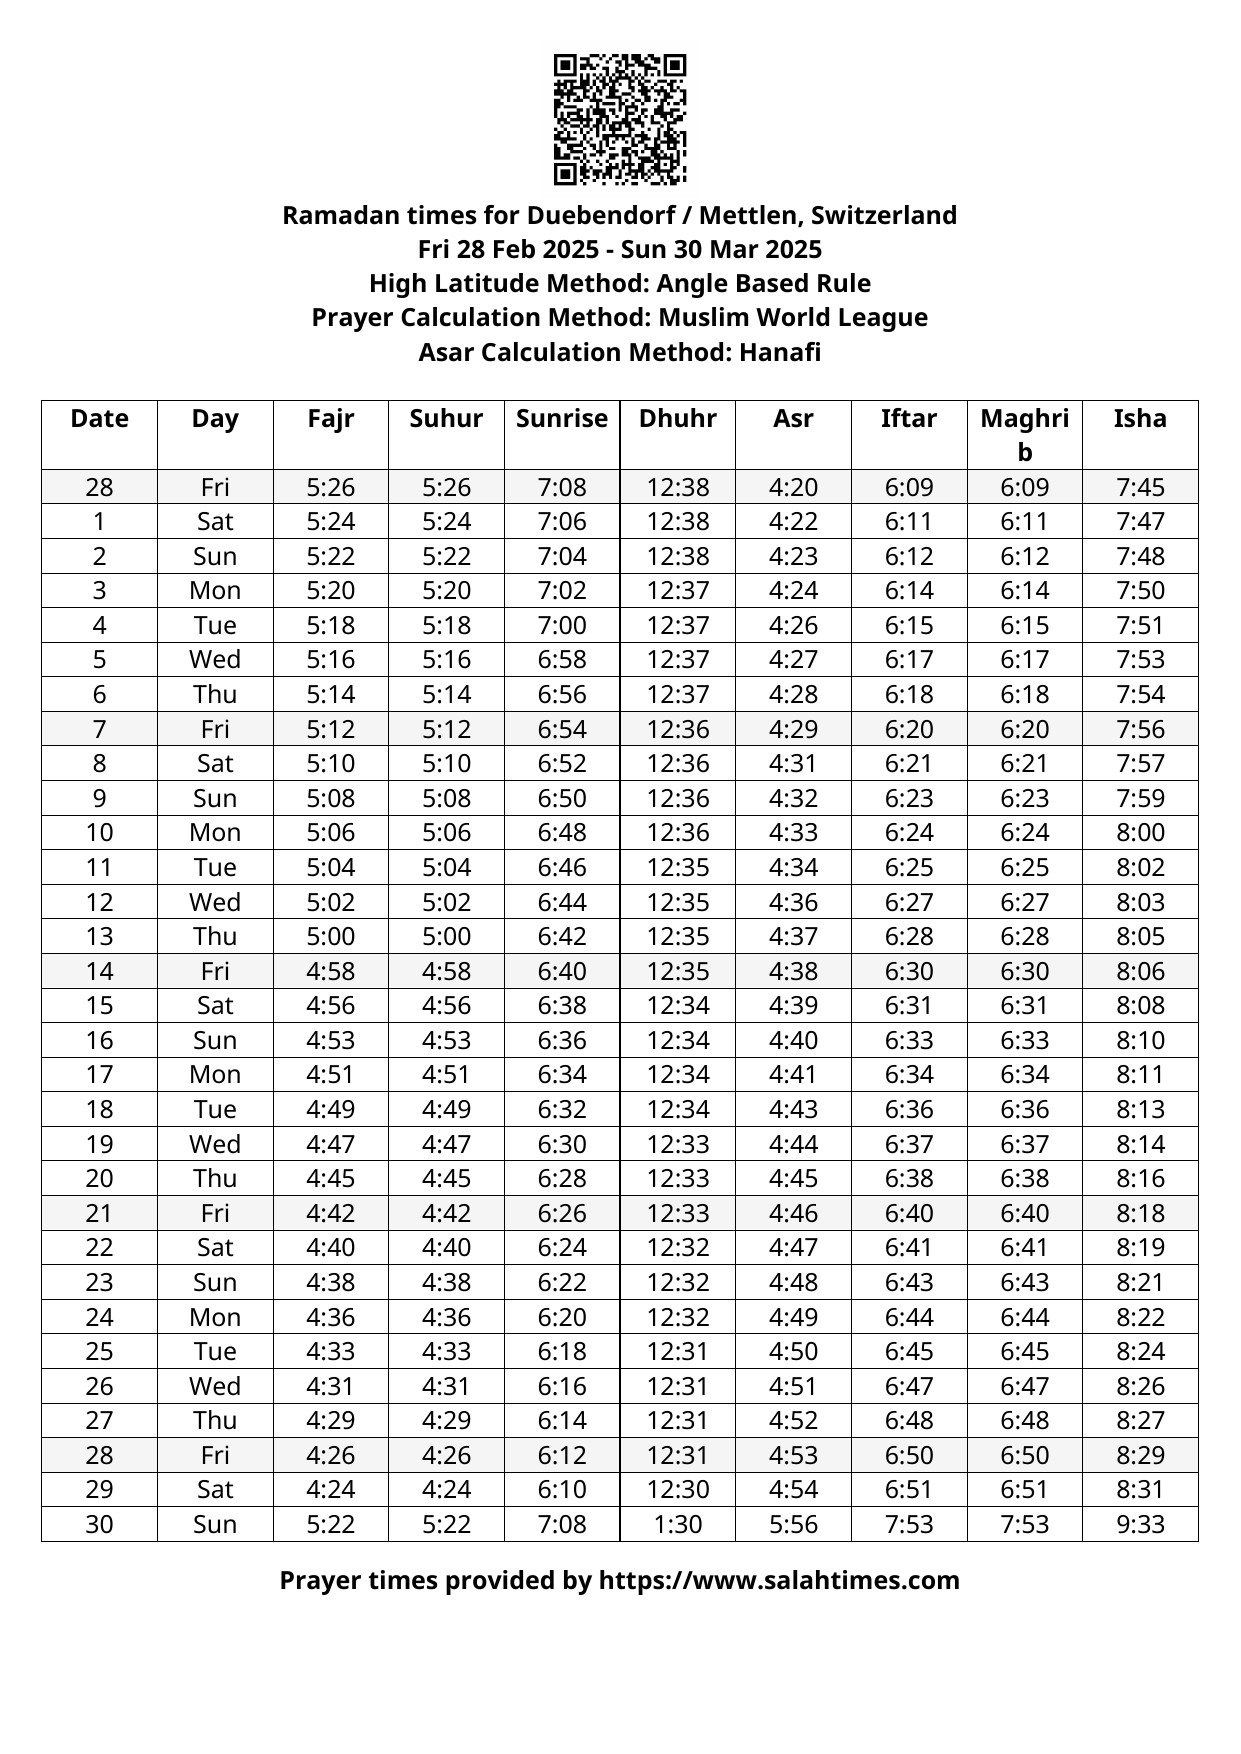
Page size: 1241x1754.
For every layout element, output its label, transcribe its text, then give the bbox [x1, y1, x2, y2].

table_cell 8:16 [1083, 1161, 1198, 1195]
table_cell 5:16 [389, 643, 504, 676]
table_cell 12:37 [621, 677, 735, 711]
table_cell 12:32 [621, 1265, 735, 1299]
table_cell 22 [42, 1231, 157, 1264]
table_cell 23 [42, 1265, 157, 1299]
table_cell 7:53 [852, 1507, 967, 1541]
table_cell 4:49 [736, 1300, 851, 1333]
table_cell 4:26 [736, 608, 851, 642]
table_cell 8:11 [1083, 1058, 1198, 1091]
table_cell 6:38 [505, 989, 619, 1022]
table_cell 4:38 [389, 1265, 504, 1299]
table_cell 9 [42, 781, 157, 814]
table_cell 7:00 [505, 608, 619, 642]
table_cell 12:33 [621, 1161, 735, 1195]
table_cell 6:24 [968, 816, 1082, 849]
table_cell 8:13 [1083, 1092, 1198, 1126]
table_cell 7:56 [1083, 712, 1198, 745]
table_cell 6:18 [852, 677, 967, 711]
table_cell 12:33 [621, 1196, 735, 1229]
table_cell 6:43 [968, 1265, 1082, 1299]
table_cell 4:58 [274, 954, 388, 987]
table_cell 8:02 [1083, 850, 1198, 884]
table_cell 4:33 [274, 1334, 388, 1368]
table_cell 11 [42, 850, 157, 884]
table_cell 6:34 [852, 1058, 967, 1091]
table_cell 6:20 [505, 1300, 619, 1333]
table_cell 6:16 [505, 1369, 619, 1402]
table_cell 4:38 [736, 954, 851, 987]
table_cell 9:33 [1083, 1507, 1198, 1541]
table_cell 5:04 [389, 850, 504, 884]
table_cell Tue [158, 1334, 273, 1368]
table_cell Wed [158, 643, 273, 676]
table_cell 4:31 [274, 1369, 388, 1402]
table_cell 4 [42, 608, 157, 642]
table_cell 5:06 [389, 816, 504, 849]
table_cell 6:30 [505, 1127, 619, 1160]
table_cell 20 [42, 1161, 157, 1195]
table_cell 4:27 [736, 643, 851, 676]
table_cell 4:36 [274, 1300, 388, 1333]
table_cell Fri [158, 954, 273, 987]
table_cell 4:40 [274, 1231, 388, 1264]
table_cell 6:54 [505, 712, 619, 745]
table_cell 4:45 [736, 1161, 851, 1195]
table_cell 6:46 [505, 850, 619, 884]
table_cell 7:51 [1083, 608, 1198, 642]
table_cell 7:57 [1083, 746, 1198, 780]
table_cell 4:39 [736, 989, 851, 1022]
table_cell 6:20 [852, 712, 967, 745]
table_cell Sat [158, 989, 273, 1022]
table_cell 12:31 [621, 1404, 735, 1437]
table_cell 30 [42, 1507, 157, 1541]
table_cell 6:36 [968, 1092, 1082, 1126]
table_cell 2 [42, 539, 157, 572]
table_cell 6:21 [852, 746, 967, 780]
table_cell 12:35 [621, 954, 735, 987]
table_cell 7:06 [505, 504, 619, 538]
table_cell 12:33 [621, 1127, 735, 1160]
table_cell Sun [158, 1023, 273, 1057]
text Prayer Calculation Method: Muslim World League [42, 300, 1198, 334]
table_cell 12:37 [621, 574, 735, 607]
table_cell 5:04 [274, 850, 388, 884]
table_cell 5:24 [389, 504, 504, 538]
table_cell 6:47 [852, 1369, 967, 1402]
table_cell 6:36 [852, 1092, 967, 1126]
table_cell 6:15 [968, 608, 1082, 642]
table_cell 8:24 [1083, 1334, 1198, 1368]
table_cell 12:35 [621, 885, 735, 918]
table_cell 4:28 [736, 677, 851, 711]
table_cell 6:40 [852, 1196, 967, 1229]
table_cell 12 [42, 885, 157, 918]
table_cell 4:48 [736, 1265, 851, 1299]
table_cell 1:30 [621, 1507, 735, 1541]
table_cell 6:38 [852, 1161, 967, 1195]
table_cell 4:45 [274, 1161, 388, 1195]
table_cell 4:31 [389, 1369, 504, 1402]
table_cell 4:52 [736, 1404, 851, 1437]
table_cell 12:34 [621, 1058, 735, 1091]
table_cell 6:30 [852, 954, 967, 987]
table_cell 4:29 [389, 1404, 504, 1437]
table_cell 12:37 [621, 643, 735, 676]
table_cell 12:38 [621, 470, 735, 503]
table_cell 6:31 [852, 989, 967, 1022]
table_cell 12:36 [621, 816, 735, 849]
table_cell 8:27 [1083, 1404, 1198, 1437]
table_cell 8:14 [1083, 1127, 1198, 1160]
table_cell 4:50 [736, 1334, 851, 1368]
table_cell 6:28 [968, 919, 1082, 953]
table_cell 21 [42, 1196, 157, 1229]
table_cell 6:37 [852, 1127, 967, 1160]
table_cell 8:22 [1083, 1300, 1198, 1333]
table_cell 5:22 [274, 1507, 388, 1541]
table_cell 13 [42, 919, 157, 953]
table_cell 25 [42, 1334, 157, 1368]
table_cell 4:26 [274, 1438, 388, 1472]
table_cell 6:40 [505, 954, 619, 987]
table_cell 27 [42, 1404, 157, 1437]
table_cell 4:37 [736, 919, 851, 953]
table_cell 4:51 [736, 1369, 851, 1402]
table_cell 6:44 [505, 885, 619, 918]
table_cell Wed [158, 1369, 273, 1402]
table_cell Thu [158, 919, 273, 953]
table_cell 8:31 [1083, 1473, 1198, 1506]
table_cell 6:47 [968, 1369, 1082, 1402]
table_cell 6:23 [968, 781, 1082, 814]
table_cell 4:49 [274, 1092, 388, 1126]
table_cell 4:33 [736, 816, 851, 849]
table_cell 4:24 [389, 1473, 504, 1506]
table_cell 6:28 [852, 919, 967, 953]
table_cell 4:45 [389, 1161, 504, 1195]
text Asar Calculation Method: Hanafi [42, 334, 1198, 368]
table_cell 26 [42, 1369, 157, 1402]
table_cell 4:38 [274, 1265, 388, 1299]
table_cell 8 [42, 746, 157, 780]
table_cell 6:33 [852, 1023, 967, 1057]
table_cell 5:10 [389, 746, 504, 780]
table_cell 4:23 [736, 539, 851, 572]
table_cell 6:25 [968, 850, 1082, 884]
table_cell 7:54 [1083, 677, 1198, 711]
table_cell Thu [158, 677, 273, 711]
table_cell 6:44 [852, 1300, 967, 1333]
table_cell 7:47 [1083, 504, 1198, 538]
table_cell 4:47 [389, 1127, 504, 1160]
table_cell 4:43 [736, 1092, 851, 1126]
table_cell 5:16 [274, 643, 388, 676]
table_cell 19 [42, 1127, 157, 1160]
table_cell 6:40 [968, 1196, 1082, 1229]
table_cell 4:51 [274, 1058, 388, 1091]
table_cell 6:52 [505, 746, 619, 780]
table_cell 12:35 [621, 850, 735, 884]
table_cell 4:36 [389, 1300, 504, 1333]
table_cell 5:06 [274, 816, 388, 849]
table_cell 8:18 [1083, 1196, 1198, 1229]
table_cell Mon [158, 1300, 273, 1333]
table_cell 5:20 [389, 574, 504, 607]
table_cell 5:08 [274, 781, 388, 814]
table_cell 17 [42, 1058, 157, 1091]
table_cell Wed [158, 885, 273, 918]
table_cell 6:12 [505, 1438, 619, 1472]
table_cell 6:48 [968, 1404, 1082, 1437]
table_cell Fri [158, 712, 273, 745]
table_cell 4:34 [736, 850, 851, 884]
table_cell 4:47 [274, 1127, 388, 1160]
text Ramadan times for Duebendorf / Mettlen, Switzerland [42, 198, 1198, 232]
table_cell 5:08 [389, 781, 504, 814]
table_cell 6:12 [852, 539, 967, 572]
table_cell 5:00 [274, 919, 388, 953]
table_cell 5:22 [274, 539, 388, 572]
table_cell Fri [158, 1196, 273, 1229]
table_cell Fri [158, 470, 273, 503]
table_cell 4:26 [389, 1438, 504, 1472]
table_cell 6:34 [968, 1058, 1082, 1091]
table_cell Sat [158, 504, 273, 538]
table_cell Tue [158, 1092, 273, 1126]
table_cell 12:32 [621, 1300, 735, 1333]
text Prayer times provided by https://www.salahtimes.com [42, 1563, 1198, 1597]
table_header Asr [736, 401, 851, 469]
table_cell 12:36 [621, 712, 735, 745]
table_cell 6:31 [968, 989, 1082, 1022]
table_cell 6:15 [852, 608, 967, 642]
table_cell 5:20 [274, 574, 388, 607]
table_cell 5:26 [389, 470, 504, 503]
table_cell 6:25 [852, 850, 967, 884]
table_cell 6:14 [968, 574, 1082, 607]
table_header Sunrise [505, 401, 619, 469]
table_cell 4:36 [736, 885, 851, 918]
table_cell 5:26 [274, 470, 388, 503]
table_cell 7 [42, 712, 157, 745]
table_cell 6:18 [968, 677, 1082, 711]
table_cell 7:53 [968, 1507, 1082, 1541]
table_cell 5:00 [389, 919, 504, 953]
table_cell 4:56 [389, 989, 504, 1022]
table_cell 12:31 [621, 1369, 735, 1402]
table_cell 4:29 [274, 1404, 388, 1437]
table_cell 5:14 [274, 677, 388, 711]
table_cell 7:08 [505, 470, 619, 503]
table_cell 3 [42, 574, 157, 607]
table_cell 18 [42, 1092, 157, 1126]
table_cell 8:26 [1083, 1369, 1198, 1402]
table_cell 12:38 [621, 504, 735, 538]
table_cell 5:12 [389, 712, 504, 745]
table_cell 6:20 [968, 712, 1082, 745]
table_cell 10 [42, 816, 157, 849]
table_cell 6:56 [505, 677, 619, 711]
table_cell 6:50 [505, 781, 619, 814]
table_cell Sun [158, 1507, 273, 1541]
table_cell 7:45 [1083, 470, 1198, 503]
table_cell 4:44 [736, 1127, 851, 1160]
table_cell 12:35 [621, 919, 735, 953]
table_cell 12:34 [621, 1023, 735, 1057]
table_cell 16 [42, 1023, 157, 1057]
table_cell 8:29 [1083, 1438, 1198, 1472]
table_cell 4:53 [389, 1023, 504, 1057]
table_header Maghrib [968, 401, 1082, 469]
table_cell 5:24 [274, 504, 388, 538]
table_cell 8:21 [1083, 1265, 1198, 1299]
table_header Dhuhr [621, 401, 735, 469]
table_cell 5:22 [389, 1507, 504, 1541]
table_cell 5:18 [274, 608, 388, 642]
table_cell 4:42 [389, 1196, 504, 1229]
table_cell 6:28 [505, 1161, 619, 1195]
table_cell Thu [158, 1161, 273, 1195]
table_cell 6:17 [852, 643, 967, 676]
table_cell 12:31 [621, 1438, 735, 1472]
table_cell 4:56 [274, 989, 388, 1022]
table_cell 6:32 [505, 1092, 619, 1126]
table_cell 4:49 [389, 1092, 504, 1126]
table_header Suhur [389, 401, 504, 469]
table_cell 8:10 [1083, 1023, 1198, 1057]
table_cell 7:04 [505, 539, 619, 572]
table_cell 6:27 [968, 885, 1082, 918]
table_cell Sat [158, 1473, 273, 1506]
table_cell 6:38 [968, 1161, 1082, 1195]
table_cell 12:32 [621, 1231, 735, 1264]
table_cell Fri [158, 1438, 273, 1472]
table_cell 7:48 [1083, 539, 1198, 572]
table_cell 4:33 [389, 1334, 504, 1368]
table_cell 12:31 [621, 1334, 735, 1368]
table_cell 6:51 [852, 1473, 967, 1506]
table_cell 5 [42, 643, 157, 676]
table_cell 12:36 [621, 746, 735, 780]
table_header Date [42, 401, 157, 469]
table_cell 5:12 [274, 712, 388, 745]
table_cell 4:53 [274, 1023, 388, 1057]
table_cell 6:43 [852, 1265, 967, 1299]
table_cell Sun [158, 1265, 273, 1299]
table_cell 4:31 [736, 746, 851, 780]
table_cell 7:50 [1083, 574, 1198, 607]
table_cell 7:02 [505, 574, 619, 607]
table_cell 6:23 [852, 781, 967, 814]
table_cell 4:46 [736, 1196, 851, 1229]
table_cell 5:14 [389, 677, 504, 711]
table_cell 4:42 [274, 1196, 388, 1229]
table_cell Mon [158, 1058, 273, 1091]
table_cell 4:24 [736, 574, 851, 607]
table_cell 6:27 [852, 885, 967, 918]
table_cell 6:48 [852, 1404, 967, 1437]
table_cell 12:34 [621, 989, 735, 1022]
table_cell 6:22 [505, 1265, 619, 1299]
table_cell 6:11 [968, 504, 1082, 538]
table_cell 4:40 [736, 1023, 851, 1057]
table_cell Mon [158, 816, 273, 849]
table_cell 8:08 [1083, 989, 1198, 1022]
table_cell 4:41 [736, 1058, 851, 1091]
table_cell 12:34 [621, 1092, 735, 1126]
table_cell 24 [42, 1300, 157, 1333]
table_cell 12:30 [621, 1473, 735, 1506]
table_cell 7:53 [1083, 643, 1198, 676]
table_cell 12:38 [621, 539, 735, 572]
table_cell 5:56 [736, 1507, 851, 1541]
table_cell Sat [158, 746, 273, 780]
text High Latitude Method: Angle Based Rule [42, 266, 1198, 300]
table_cell 6:58 [505, 643, 619, 676]
table_cell 4:58 [389, 954, 504, 987]
table_cell Tue [158, 850, 273, 884]
table_cell 6:14 [505, 1404, 619, 1437]
table_cell 6:10 [505, 1473, 619, 1506]
table_cell 6:24 [505, 1231, 619, 1264]
table_cell 6:14 [852, 574, 967, 607]
table_cell Thu [158, 1404, 273, 1437]
table_cell 15 [42, 989, 157, 1022]
table_cell 14 [42, 954, 157, 987]
table_cell 7:59 [1083, 781, 1198, 814]
table_cell 5:02 [274, 885, 388, 918]
table_cell 6:17 [968, 643, 1082, 676]
table_cell 4:20 [736, 470, 851, 503]
table_cell 6:41 [968, 1231, 1082, 1264]
table_cell 8:19 [1083, 1231, 1198, 1264]
table_cell Sun [158, 539, 273, 572]
table_cell 6:36 [505, 1023, 619, 1057]
table_cell 6:50 [852, 1438, 967, 1472]
table_cell 6:45 [852, 1334, 967, 1368]
table_cell Wed [158, 1127, 273, 1160]
table_cell Tue [158, 608, 273, 642]
table_cell 4:40 [389, 1231, 504, 1264]
table_cell 6 [42, 677, 157, 711]
table_cell 4:22 [736, 504, 851, 538]
text Fri 28 Feb 2025 - Sun 30 Mar 2025 [42, 232, 1198, 266]
table_cell 12:36 [621, 781, 735, 814]
table_cell 12:37 [621, 608, 735, 642]
table_cell 4:24 [274, 1473, 388, 1506]
table_cell 5:10 [274, 746, 388, 780]
picture [542, 41, 699, 198]
table_header Fajr [274, 401, 388, 469]
table_cell 6:42 [505, 919, 619, 953]
table_cell 5:22 [389, 539, 504, 572]
table_cell 6:11 [852, 504, 967, 538]
table_cell 6:12 [968, 539, 1082, 572]
table_cell 28 [42, 1438, 157, 1472]
table_header Day [158, 401, 273, 469]
table_cell 29 [42, 1473, 157, 1506]
table_cell 8:03 [1083, 885, 1198, 918]
table_cell 8:05 [1083, 919, 1198, 953]
table_cell 4:54 [736, 1473, 851, 1506]
table_cell 6:30 [968, 954, 1082, 987]
table_cell 6:33 [968, 1023, 1082, 1057]
table_cell 6:44 [968, 1300, 1082, 1333]
table_header Isha [1083, 401, 1198, 469]
table_cell 6:48 [505, 816, 619, 849]
table_cell 6:51 [968, 1473, 1082, 1506]
table_cell 6:37 [968, 1127, 1082, 1160]
table_cell 5:18 [389, 608, 504, 642]
table_cell 6:45 [968, 1334, 1082, 1368]
table_header Iftar [852, 401, 967, 469]
table_cell Sun [158, 781, 273, 814]
table_cell Sat [158, 1231, 273, 1264]
table_cell 7:08 [505, 1507, 619, 1541]
table_cell 6:50 [968, 1438, 1082, 1472]
table_cell 1 [42, 504, 157, 538]
table_cell 6:21 [968, 746, 1082, 780]
table_cell 6:18 [505, 1334, 619, 1368]
table_cell 4:47 [736, 1231, 851, 1264]
table_cell 6:41 [852, 1231, 967, 1264]
table_cell 6:34 [505, 1058, 619, 1091]
table_cell 8:00 [1083, 816, 1198, 849]
table_cell 8:06 [1083, 954, 1198, 987]
table_cell 28 [42, 470, 157, 503]
table_cell 4:29 [736, 712, 851, 745]
table_cell 4:53 [736, 1438, 851, 1472]
table_cell Mon [158, 574, 273, 607]
table_cell 6:24 [852, 816, 967, 849]
table_cell 6:09 [968, 470, 1082, 503]
table_cell 4:51 [389, 1058, 504, 1091]
table_cell 4:32 [736, 781, 851, 814]
table_cell 6:26 [505, 1196, 619, 1229]
table_cell 5:02 [389, 885, 504, 918]
table_cell 6:09 [852, 470, 967, 503]
